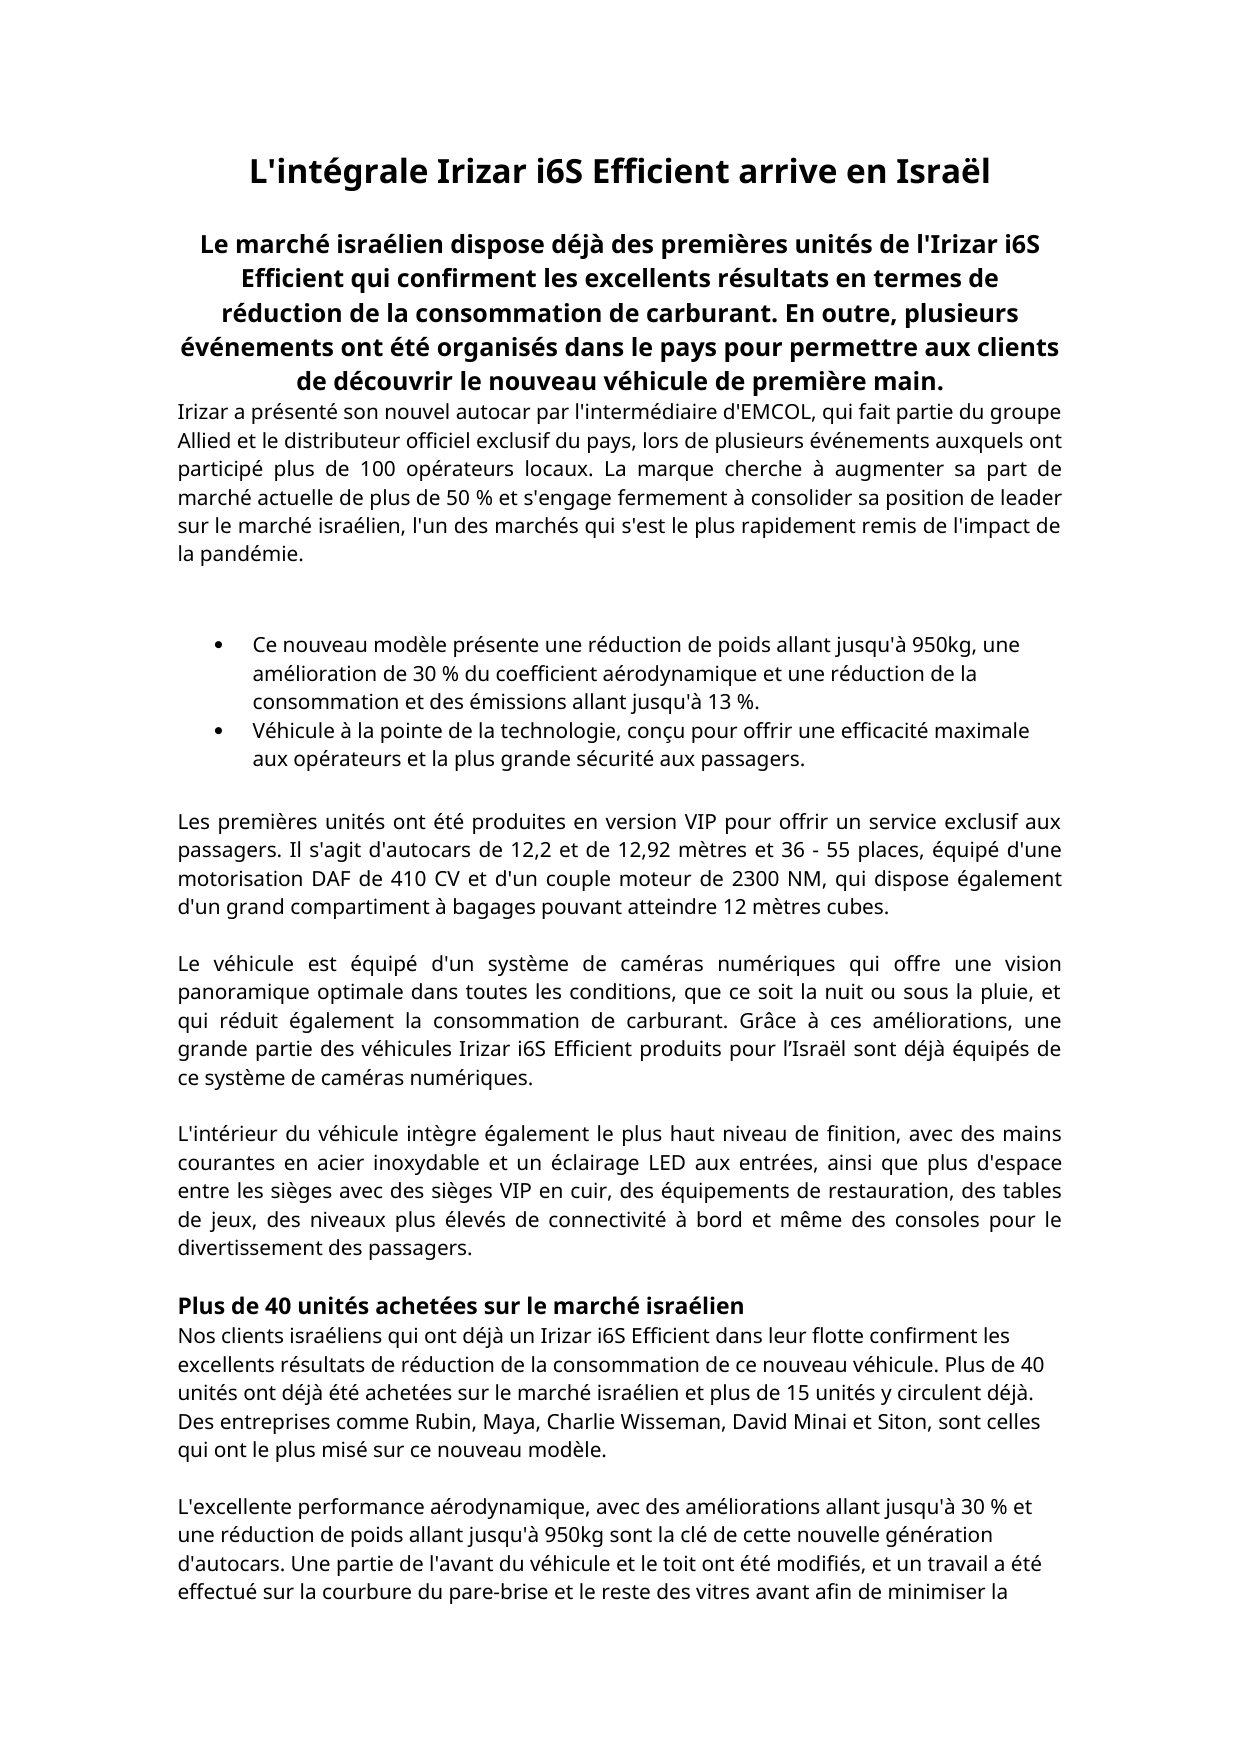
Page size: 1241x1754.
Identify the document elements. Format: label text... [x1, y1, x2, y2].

text Irizar a présenté son nouvel autocar par l'intermédiaire d'EMCOL, qui fait partie du groupe Allied et le distributeur officiel exclusif du pays, lors de plusieurs événements auxquels ont participé plus de 100 opérateurs locaux. La marque cherche à augmenter sa part de marché actuelle de plus de 50 % et s'engage fermement à consolider sa position de leader sur le marché israélien, l'un des marchés qui s'est le plus rapidement remis de l'impact de la pandémie. [177, 397, 1063, 568]
text L'intérieur du véhicule intègre également le plus haut niveau de finition, avec des mains courantes en acier inoxydable et un éclairage LED aux entrées, ainsi que plus d'espace entre les sièges avec des sièges VIP en cuir, des équipements de restauration, des tables de jeux, des niveaux plus élevés de connectivité à bord et même des consoles pour le divertissement des passagers. [177, 1119, 1063, 1262]
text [177, 1492, 1063, 1606]
text L'intégrale Irizar i6S Efficient arrive en Israël [177, 148, 1063, 193]
text Les premières unités ont été produites en version VIP pour offrir un service exclusif aux passagers. Il s'agit d'autocars de 12,2 et de 12,92 mètres et 36 - 55 places, équipé d'une motorisation DAF de 410 CV et d'un couple moteur de 2300 NM, qui dispose également d'un grand compartiment à bagages pouvant atteindre 12 mètres cubes. [177, 807, 1063, 921]
text Le véhicule est équipé d'un système de caméras numériques qui offre une vision panoramique optimale dans toutes les conditions, que ce soit la nuit ou sous la pluie, et qui réduit également la consommation de carburant. Grâce à ces améliorations, une grande partie des véhicules Irizar i6S Efficient produits pour l’Israël sont déjà équipés de ce système de caméras numériques. [177, 949, 1063, 1091]
list Véhicule à la pointe de la technologie, conçu pour offrir une efficacité maximale aux opérateurs et la plus grande sécurité aux passagers. [215, 716, 1063, 773]
text Plus de 40 unités achetées sur le marché israélien [177, 1290, 1063, 1321]
list Ce nouveau modèle présente une réduction de poids allant jusqu'à 950kg, une amélioration de 30 % du coefficient aérodynamique et une réduction de la consommation et des émissions allant jusqu'à 13 %. [215, 631, 1063, 716]
text Le marché israélien dispose déjà des premières unités de l'Irizar i6S Efficient qui confirment les excellents résultats en termes de réduction de la consommation de carburant. En outre, plusieurs événements ont été organisés dans le pays pour permettre aux clients de découvrir le nouveau véhicule de première main. [177, 227, 1063, 397]
text Nos clients israéliens qui ont déjà un Irizar i6S Efficient dans leur flotte confirment les excellents résultats de réduction de la consommation de ce nouveau véhicule. Plus de 40 unités ont déjà été achetées sur le marché israélien et plus de 15 unités y circulent déjà. Des entreprises comme Rubin, Maya, Charlie Wisseman, David Minai et Siton, sont celles qui ont le plus misé sur ce nouveau modèle. [177, 1321, 1063, 1464]
